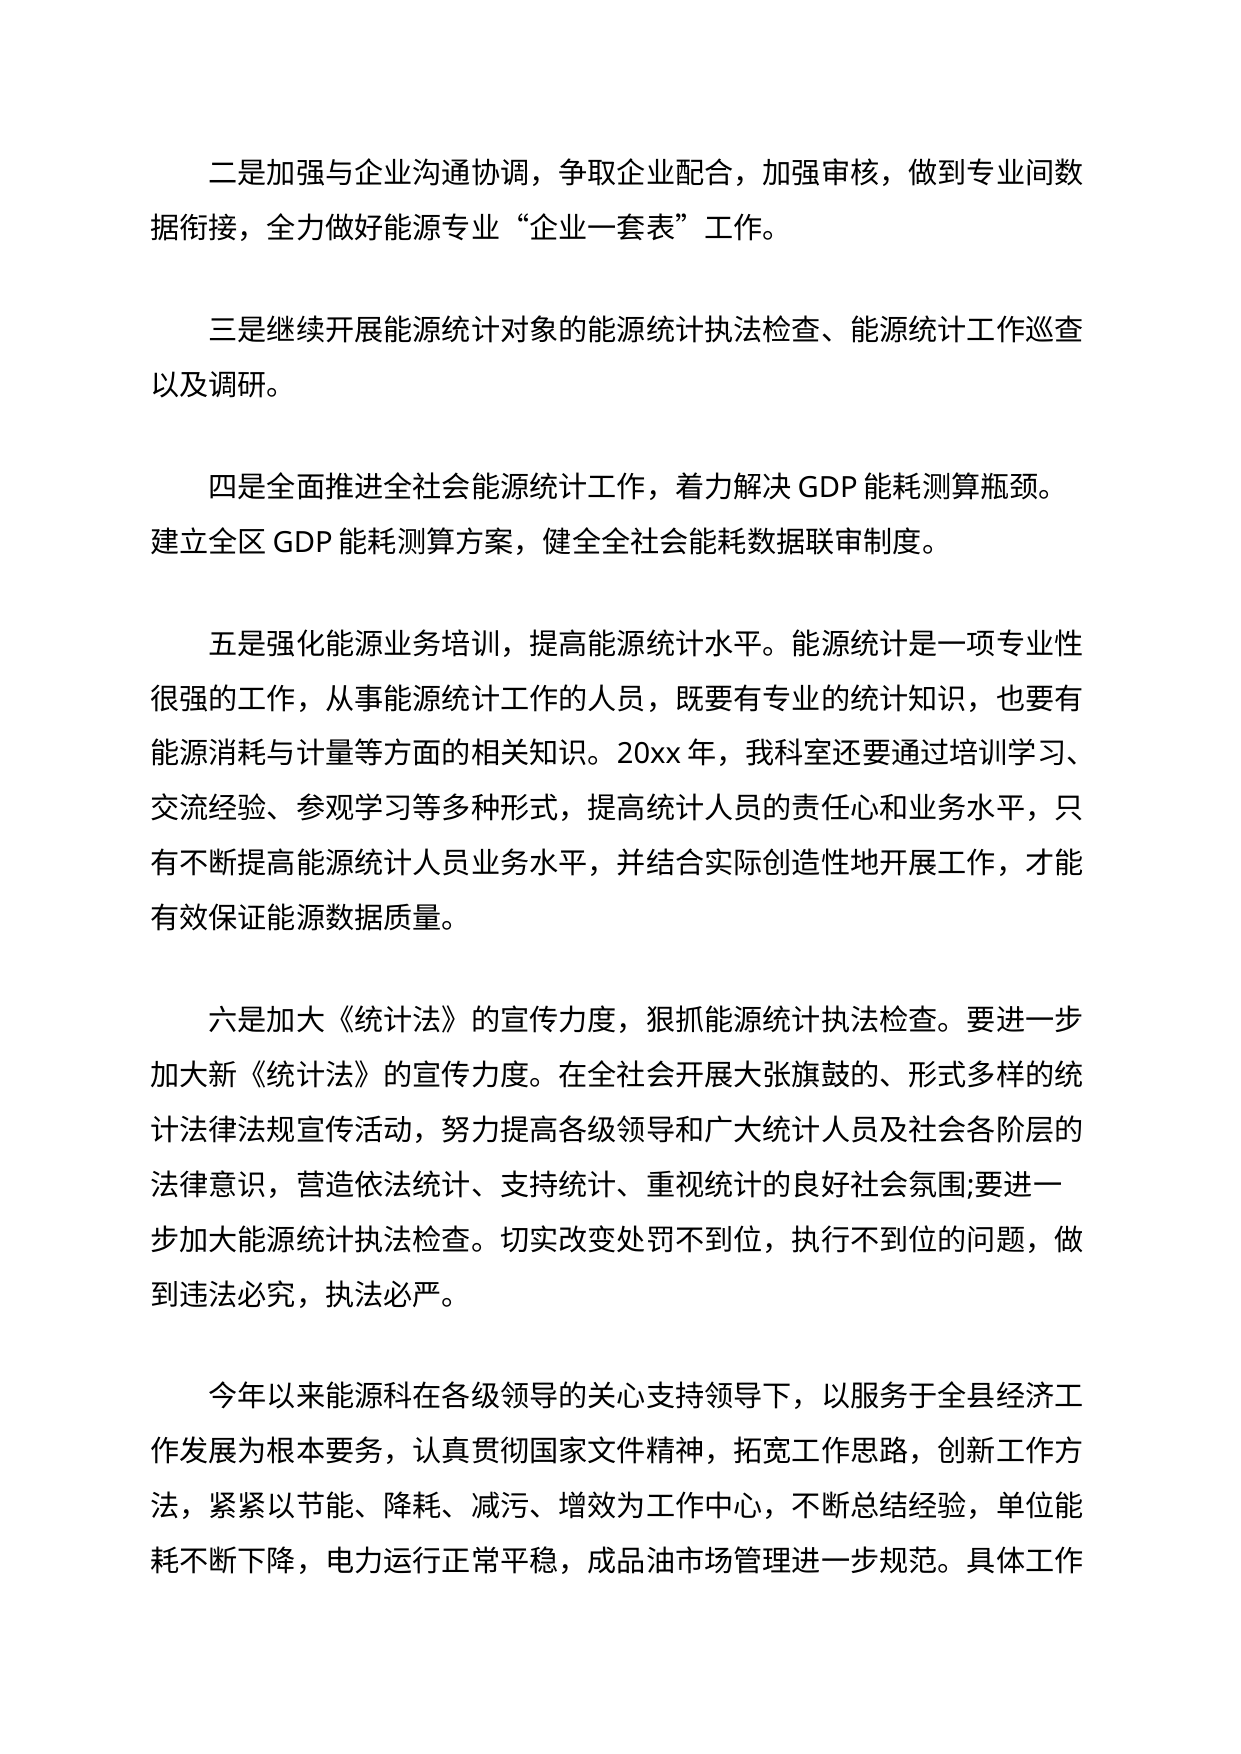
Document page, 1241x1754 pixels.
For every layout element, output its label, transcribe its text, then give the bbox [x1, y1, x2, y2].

text 六是加大《统计法》的宣传力度，狠抓能源统计执法检查。要进一步加大新《统计法》的宣传力度。在全社会开展大张旗鼓的、形式多样的统计法律法规宣传活动，努力提高各级领导和广大统计人员及社会各阶层的法律意识，营造依法统计、支持统计、重视统计的良好社会氛围;要进一步加大能源统计执法检查。切实改变处罚不到位，执行不到位的问题，做到违法必究，执法必严。 [150, 997, 1090, 1313]
text 二是加强与企业沟通协调，争取企业配合，加强审核，做到专业间数据衔接，全力做好能源专业“企业一套表”工作。 [150, 150, 1090, 247]
text 四是全面推进全社会能源统计工作，着力解决GDP能耗测算瓶颈。建立全区GDP能耗测算方案，健全全社会能耗数据联审制度。 [150, 463, 1090, 561]
text 五是强化能源业务培训，提高能源统计水平。能源统计是一项专业性很强的工作，从事能源统计工作的人员，既要有专业的统计知识，也要有能源消耗与计量等方面的相关知识。20xx年，我科室还要通过培训学习、交流经验、参观学习等多种形式，提高统计人员的责任心和业务水平，只有不断提高能源统计人员业务水平，并结合实际创造性地开展工作，才能有效保证能源数据质量。 [150, 620, 1090, 937]
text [150, 1373, 1090, 1580]
text 三是继续开展能源统计对象的能源统计执法检查、能源统计工作巡查以及调研。 [150, 307, 1090, 404]
